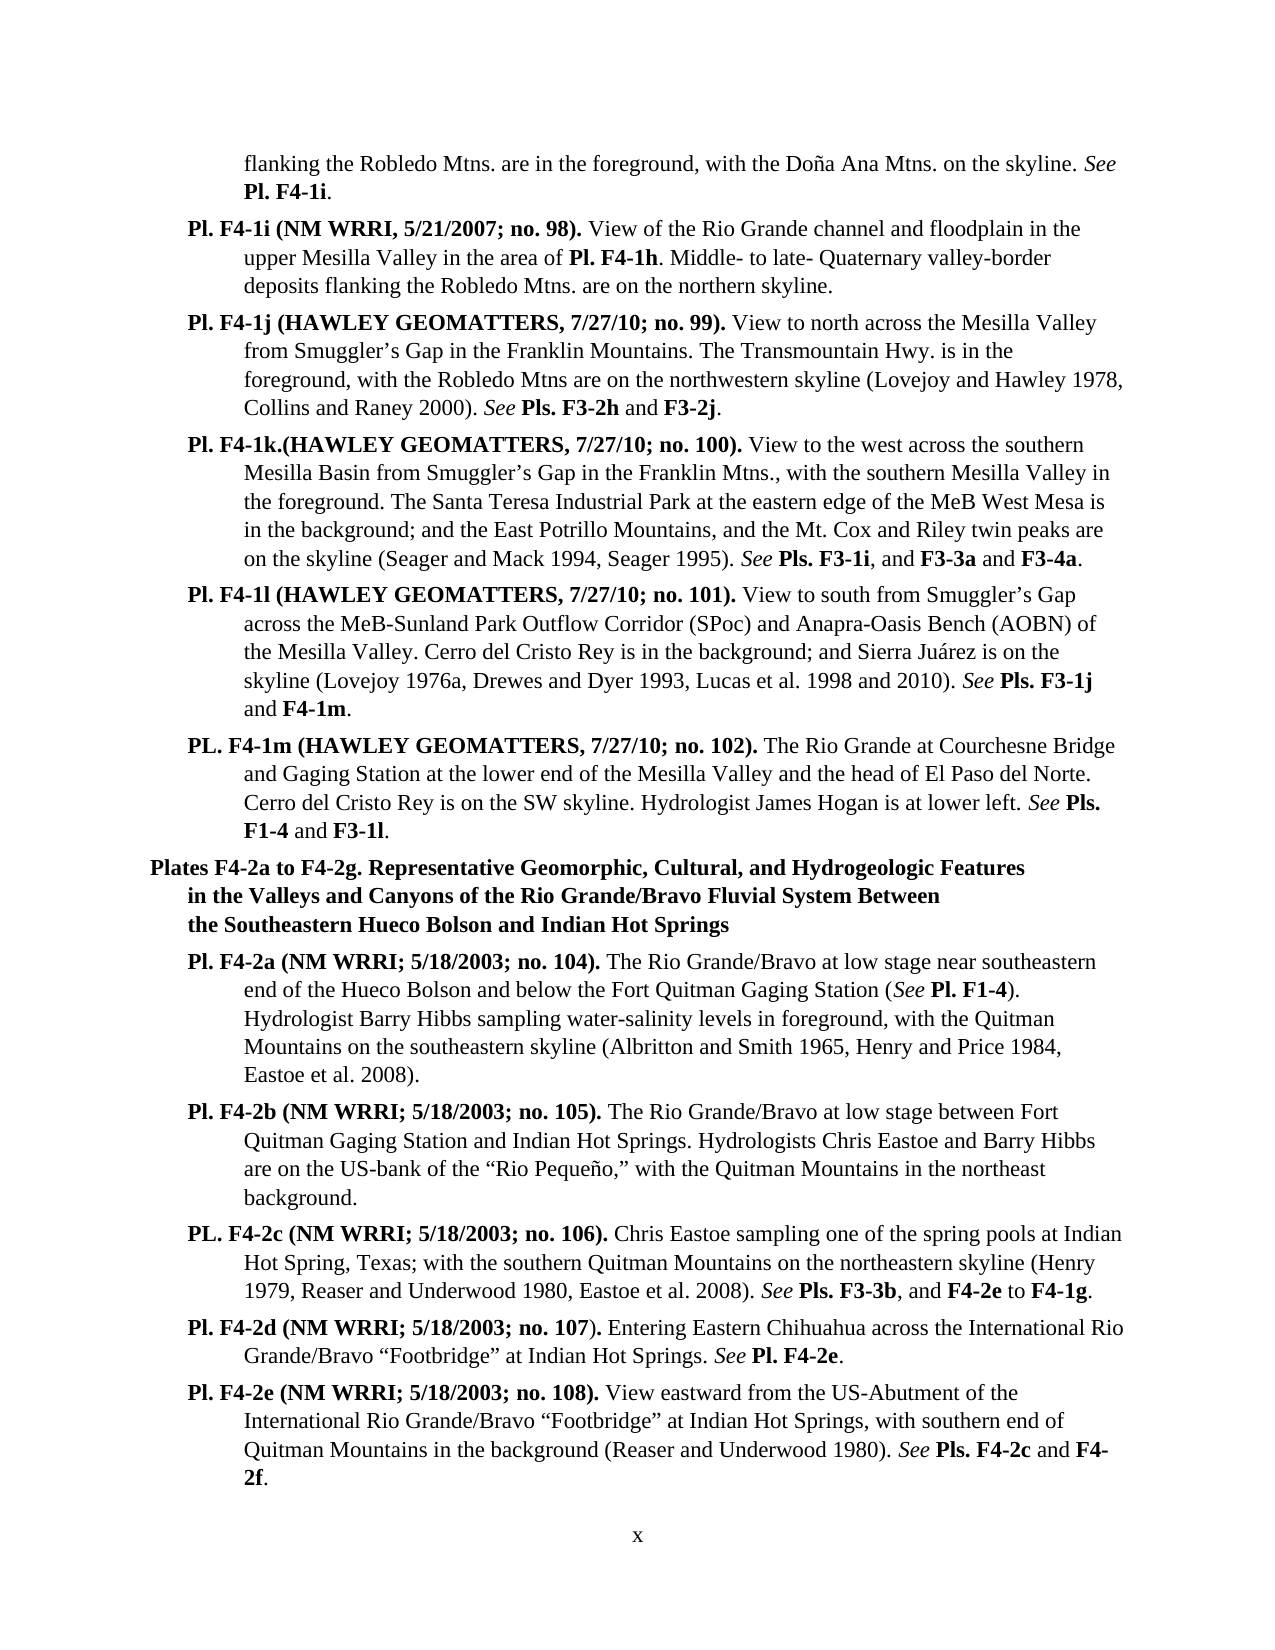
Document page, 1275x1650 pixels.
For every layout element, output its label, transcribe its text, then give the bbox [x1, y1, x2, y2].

title Pl. F4-2a (NM WRRI; 5/18/2003; no. 104). The Rio Grande/Bravo at low stage near southeastern end of the Hueco Bolson and below the Fort Quitman Gaging Station (See Pl. F1-4). Hydrologist Barry Hibbs sampling water-salinity levels in foreground, with the Quitman Mountains on the southeastern skyline (Albritton and Smith 1965, Henry and Price 1984, Eastoe et al. 2008). [187, 948, 1125, 1088]
title Pl. F4-1k.(HAWLEY GEOMATTERS, 7/27/10; no. 100). View to the west across the southern Mesilla Basin from Smuggler’s Gap in the Franklin Mtns., with the southern Mesilla Valley in the foreground. The Santa Teresa Industrial Park at the eastern edge of the MeB West Mesa is in the background; and the East Potrillo Mountains, and the Mt. Cox and Riley twin peaks are on the skyline (Seager and Mack 1994, Seager 1995). See Pls. F3-1i, and F3-3a and F3-4a. [187, 431, 1125, 571]
title Pl. F4-1i (NM WRRI, 5/21/2007; no. 98). View of the Rio Grande channel and floodplain in the upper Mesilla Valley in the area of Pl. F4-1h. Middle- to late- Quaternary valley-border deposits flanking the Robledo Mtns. are on the northern skyline. [187, 215, 1125, 298]
title Pl. F4-1l (HAWLEY GEOMATTERS, 7/27/10; no. 101). View to south from Smuggler’s Gap across the MeB-Sunland Park Outflow Corridor (SPoc) and Anapra-Oasis Bench (AOBN) of the Mesilla Valley. Cerro del Cristo Rey is in the background; and Sierra Juárez is on the skyline (Lovejoy 1976a, Drewes and Dyer 1993, Lucas et al. 1998 and 2010). See Pls. F3-1j and F4-1m. [187, 581, 1125, 722]
title Pl. F4-2b (NM WRRI; 5/18/2003; no. 105). The Rio Grande/Bravo at low stage between Fort Quitman Gaging Station and Indian Hot Springs. Hydrologists Chris Eastoe and Barry Hibbs are on the US-bank of the “Rio Pequeño,” with the Quitman Mountains in the northeast background. [187, 1098, 1125, 1210]
title PL. F4-1m (HAWLEY GEOMATTERS, 7/27/10; no. 102). The Rio Grande at Courchesne Bridge and Gaging Station at the lower end of the Mesilla Valley and the head of El Paso del Norte. Cerro del Cristo Rey is on the SW skyline. Hydrologist James Hogan is at lower left. See Pls. F1-4 and F3-1l. [187, 732, 1125, 844]
title Plates F4-2a to F4-2g. Representative Geomorphic, Cultural, and Hydrogeologic Features in the Valleys and Canyons of the Rio Grande/Bravo Fluvial System Between the Southeastern Hueco Bolson and Indian Hot Springs [150, 854, 1125, 937]
title Pl. F4-1j (HAWLEY GEOMATTERS, 7/27/10; no. 99). View to north across the Mesilla Valley from Smuggler’s Gap in the Franklin Mountains. The Transmountain Hwy. is in the foreground, with the Robledo Mtns are on the northwestern skyline (Lovejoy and Hawley 1978, Collins and Raney 2000). See Pls. F3-2h and F3-2j. [187, 309, 1125, 421]
title Pl. F4-2d (NM WRRI; 5/18/2003; no. 107). Entering Eastern Chihuahua across the International Rio Grande/Bravo “Footbridge” at Indian Hot Springs. See Pl. F4-2e. [187, 1314, 1125, 1369]
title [187, 150, 1125, 205]
title Pl. F4-2e (NM WRRI; 5/18/2003; no. 108). View eastward from the US-Abutment of the International Rio Grande/Bravo “Footbridge” at Indian Hot Springs, with southern end of Quitman Mountains in the background (Reaser and Underwood 1980). See Pls. F4-2c and F4-2f. [187, 1379, 1125, 1491]
title PL. F4-2c (NM WRRI; 5/18/2003; no. 106). Chris Eastoe sampling one of the spring pools at Indian Hot Spring, Texas; with the southern Quitman Mountains on the northeastern skyline (Henry 1979, Reaser and Underwood 1980, Eastoe et al. 2008). See Pls. F3-3b, and F4-2e to F4-1g. [187, 1220, 1125, 1303]
